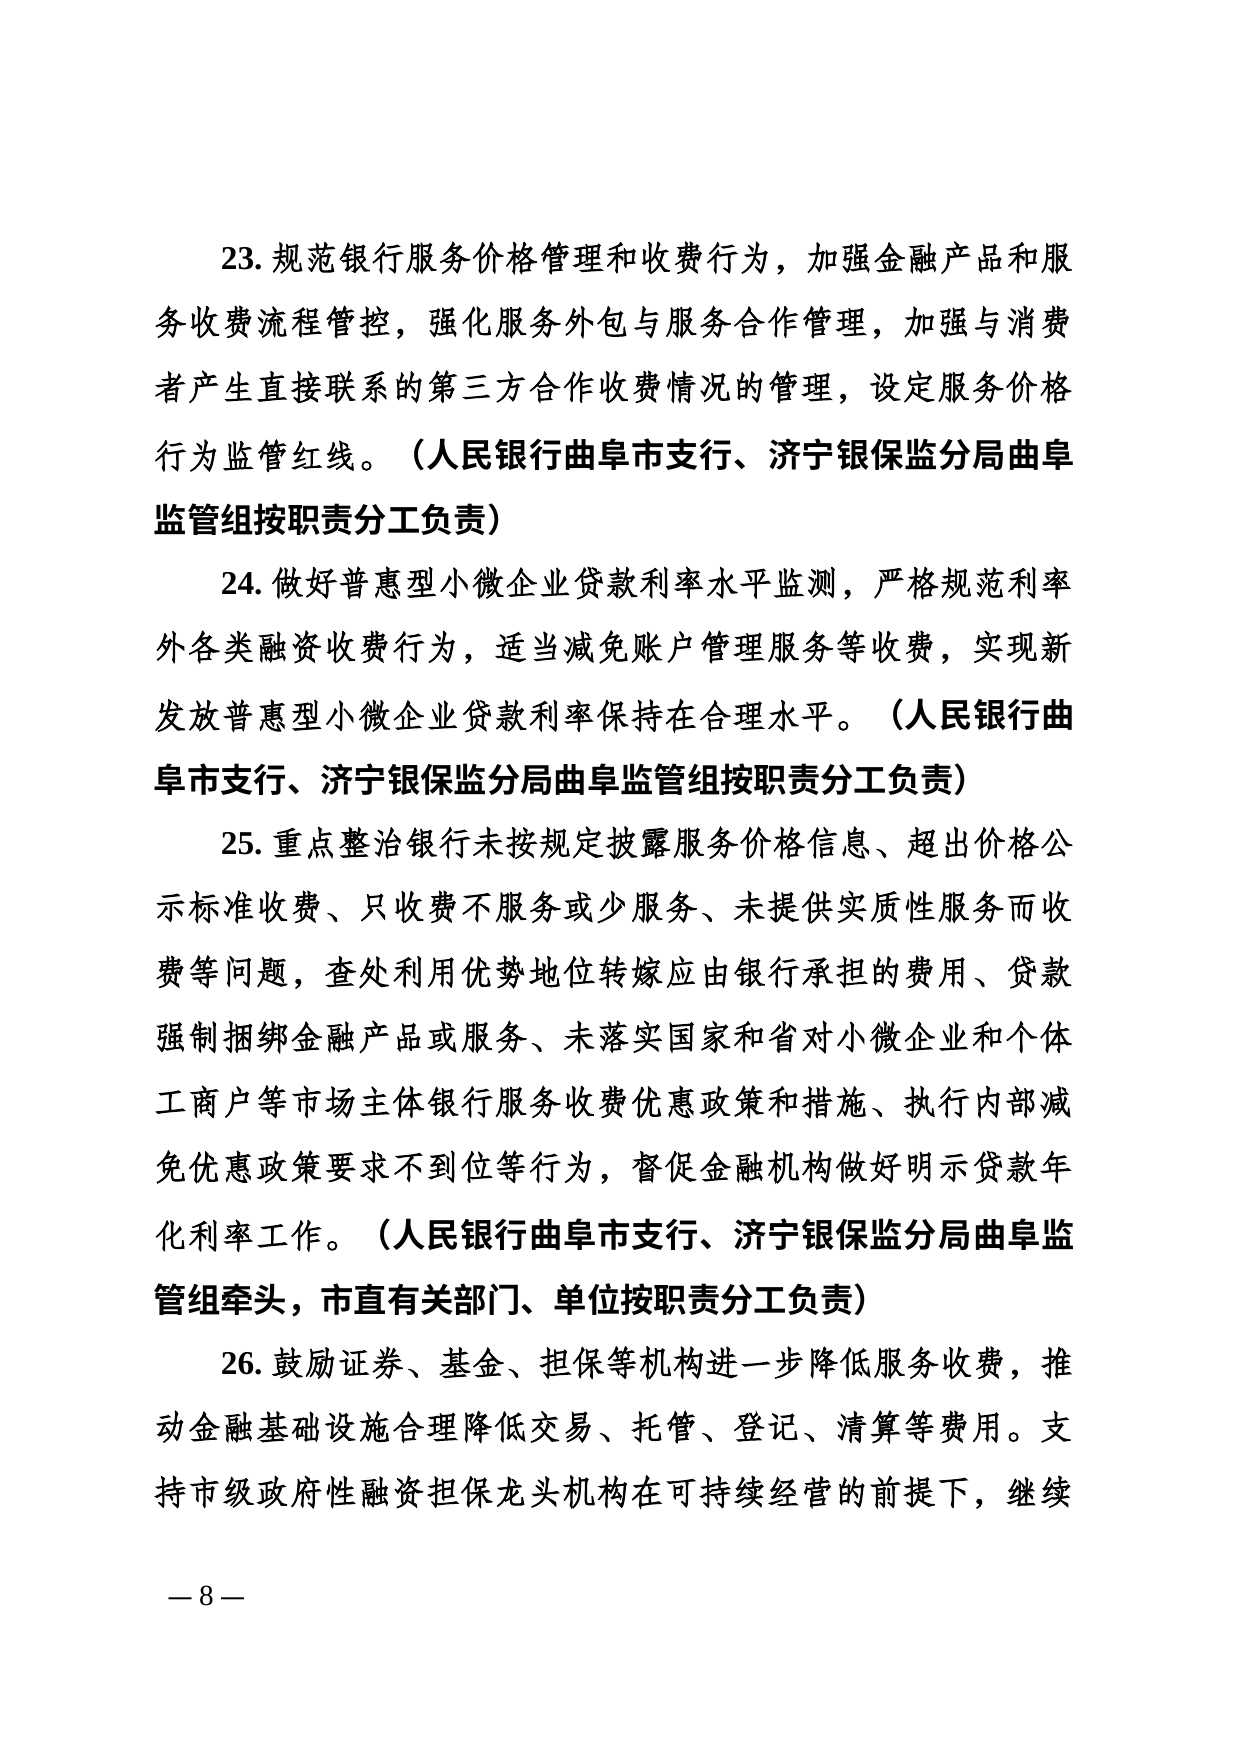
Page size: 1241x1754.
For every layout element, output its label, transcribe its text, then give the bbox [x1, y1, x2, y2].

text 24. 做好普惠型小微企业贷款利率水平监测，严格规范利率外各类融资收费行为，适当减免账户管理服务等收费，实现新发放普惠型小微企业贷款利率保持在合理水平。（人民银行曲阜市支行、济宁银保监分局曲阜监管组按职责分工负责） [153, 550, 1075, 810]
text 25. 重点整治银行未按规定披露服务价格信息、超出价格公示标准收费、只收费不服务或少服务、未提供实质性服务而收费等问题，查处利用优势地位转嫁应由银行承担的费用、贷款强制捆绑金融产品或服务、未落实国家和省对小微企业和个体工商户等市场主体银行服务收费优惠政策和措施、执行内部减免优惠政策要求不到位等行为，督促金融机构做好明示贷款年化利率工作。（人民银行曲阜市支行、济宁银保监分局曲阜监管组牵头，市直有关部门、单位按职责分工负责） [153, 810, 1075, 1330]
text 23. 规范银行服务价格管理和收费行为，加强金融产品和服务收费流程管控，强化服务外包与服务合作管理，加强与消费者产生直接联系的第三方合作收费情况的管理，设定服务价格行为监管红线。（人民银行曲阜市支行、济宁银保监分局曲阜监管组按职责分工负责） [153, 225, 1075, 550]
text 26. 鼓励证券、基金、担保等机构进一步降低服务收费，推动金融基础设施合理降低交易、托管、登记、清算等费用。支持市级政府性融资担保龙头机构在可持续经营的前提下，继续实行优惠再担保费率。（市财政局、市金融事业发展中心牵头，市直有关部门、单位按职责分工负责） [153, 1330, 1075, 1525]
